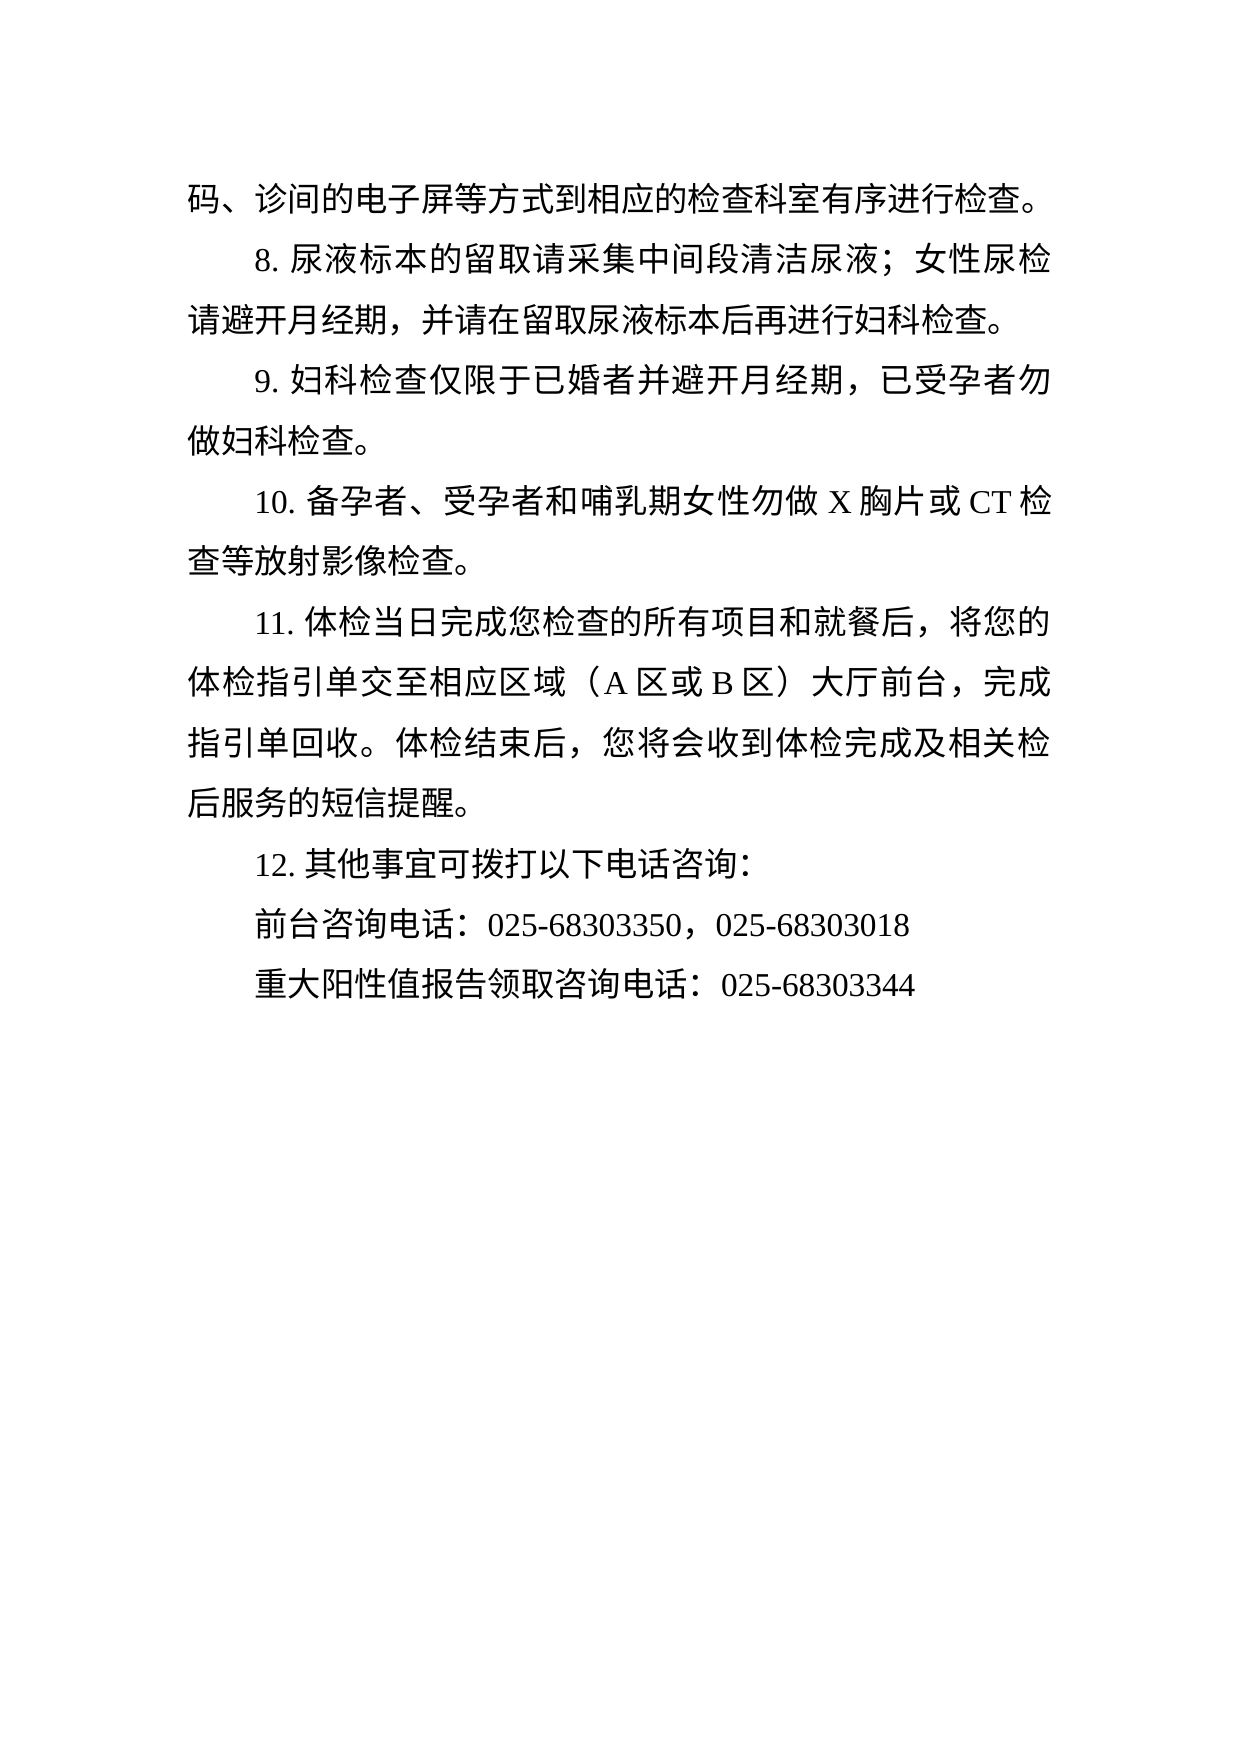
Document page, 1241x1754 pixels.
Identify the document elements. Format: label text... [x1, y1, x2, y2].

text 11. 体检当日完成您检查的所有项目和就餐后，将您的体检指引单交至相应区域（A区或B区）大厅前台，完成指引单回收。体检结束后，您将会收到体检完成及相关检后服务的短信提醒。 [187, 586, 1053, 828]
text 重大阳性值报告领取咨询电话：025-68303344 [187, 948, 1053, 1009]
text 10. 备孕者、受孕者和哺乳期女性勿做X胸片或CT检查等放射影像检查。 [187, 465, 1053, 586]
text 12. 其他事宜可拨打以下电话咨询： [187, 828, 1053, 888]
text 9. 妇科检查仅限于已婚者并避开月经期，已受孕者勿做妇科检查。 [187, 344, 1053, 465]
text 8. 尿液标本的留取请采集中间段清洁尿液；女性尿检请避开月经期，并请在留取尿液标本后再进行妇科检查。 [187, 223, 1053, 344]
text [187, 162, 1053, 223]
text 前台咨询电话：025-68303350，025-68303018 [187, 888, 1053, 948]
